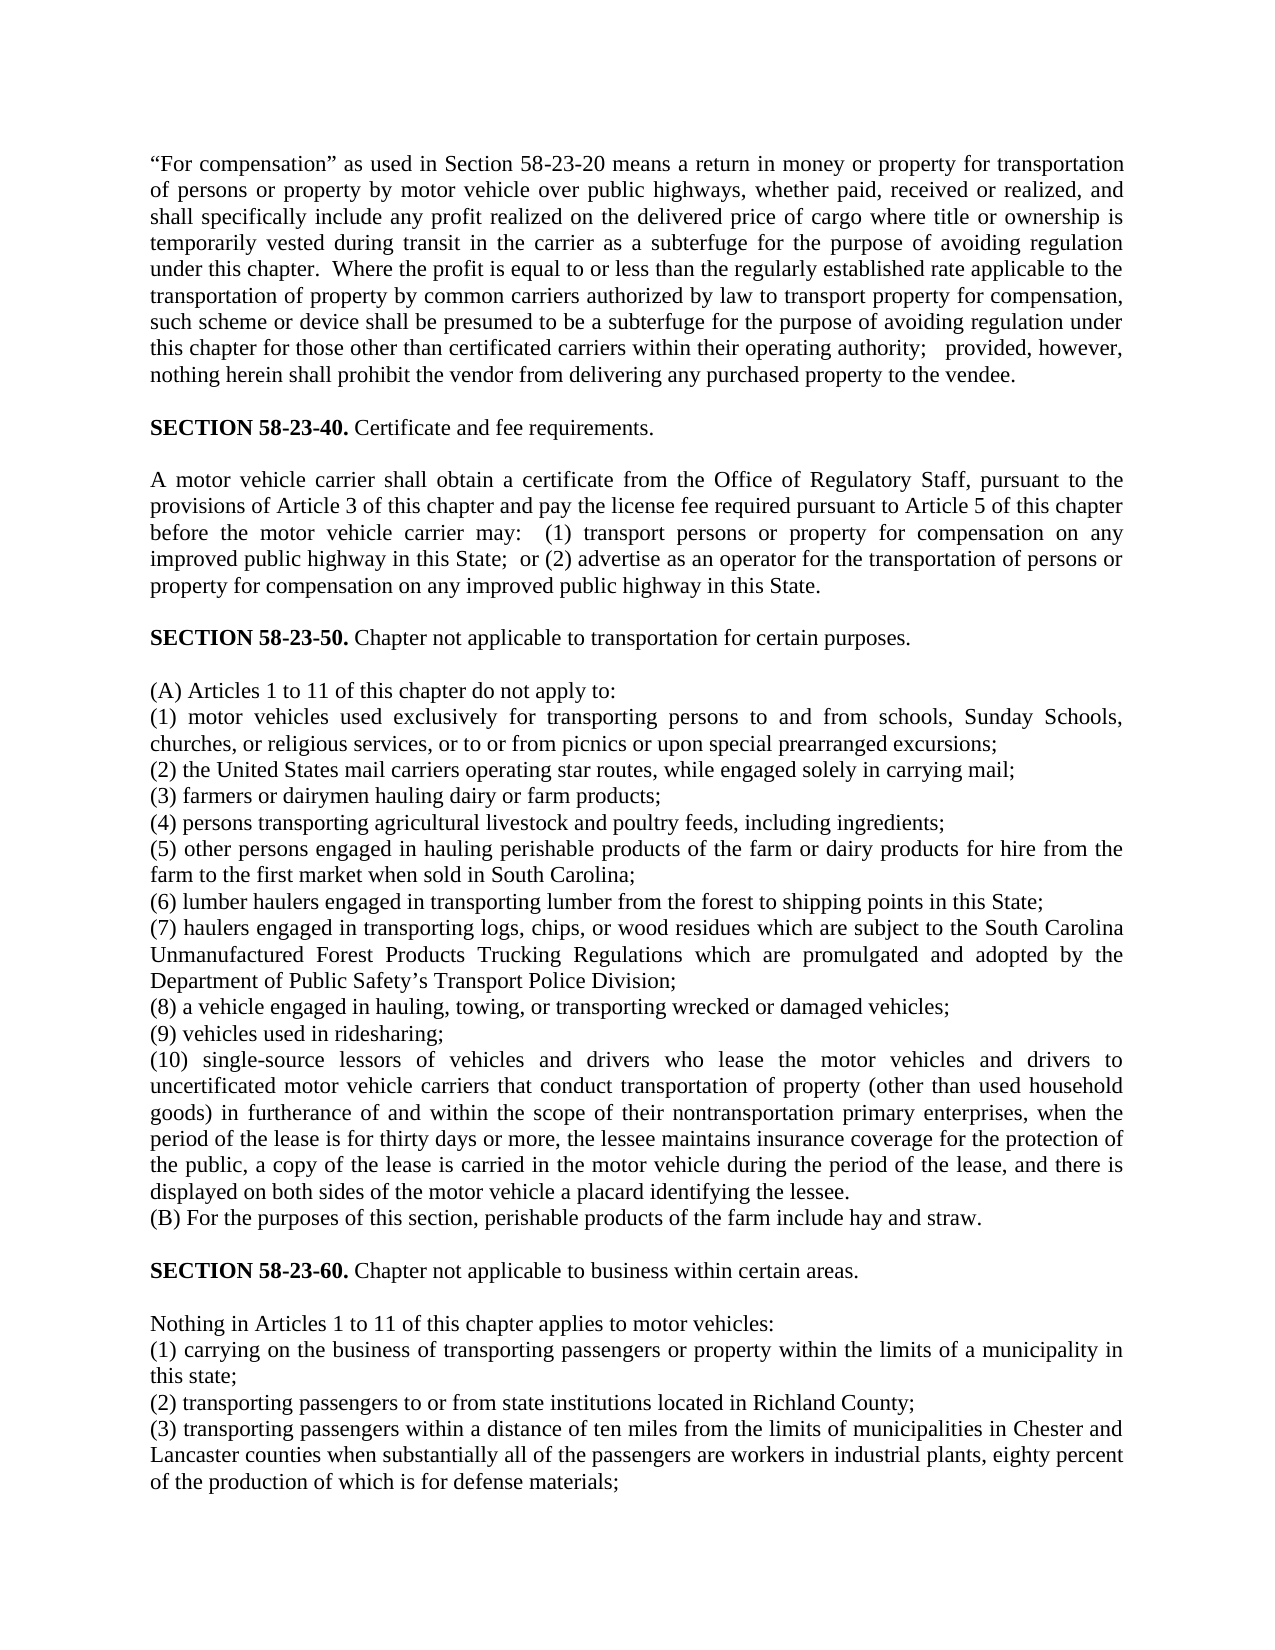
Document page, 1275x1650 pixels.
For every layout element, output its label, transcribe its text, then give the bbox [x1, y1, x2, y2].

text A motor vehicle carrier shall obtain a certificate from the Office of Regulatory Staff, pursuant to the provisions of Article 3 of this chapter and pay the license fee required pursuant to Article 5 of this chapter before the motor vehicle carrier may: (1) transport persons or property for compensation on any improved public highway in this State; or (2) advertise as an operator for the transportation of persons or property for compensation on any improved public highway in this State. [150, 466, 1125, 598]
text (B) For the purposes of this section, perishable products of the farm include hay and straw. [150, 1204, 1125, 1231]
text SECTION 58-23-60. Chapter not applicable to business within certain areas. [150, 1257, 1125, 1283]
text “For compensation” as used in Section 58-23-20 means a return in money or property for transportation of persons or property by motor vehicle over public highways, whether paid, received or realized, and shall specifically include any profit realized on the delivered price of cargo where title or ownership is temporarily vested during transit in the carrier as a subterfuge for the purpose of avoiding regulation under this chapter. Where the profit is equal to or less than the regularly established rate applicable to the transportation of property by common carriers authorized by law to transport property for compensation, such scheme or device shall be presumed to be a subterfuge for the purpose of avoiding regulation under this chapter for those other than certificated carriers within their operating authority; provided, however, nothing herein shall prohibit the vendor from delivering any purchased property to the vendee. [150, 150, 1125, 387]
text (4) persons transporting agricultural livestock and poultry feeds, including ingredients; [150, 809, 1125, 835]
text (5) other persons engaged in hauling perishable products of the farm or dairy products for hire from the farm to the first market when sold in South Carolina; [150, 835, 1125, 888]
text (A) Articles 1 to 11 of this chapter do not apply to: [150, 677, 1125, 703]
text Nothing in Articles 1 to 11 of this chapter applies to motor vehicles: [150, 1309, 1125, 1336]
text SECTION 58-23-50. Chapter not applicable to transportation for certain purposes. [150, 624, 1125, 651]
text (2) transporting passengers to or from state institutions located in Richland County; [150, 1389, 1125, 1415]
text (2) the United States mail carriers operating star routes, while engaged solely in carrying mail; [150, 756, 1125, 782]
text (3) transporting passengers within a distance of ten miles from the limits of municipalities in Chester and Lancaster counties when substantially all of the passengers are workers in industrial plants, eighty percent of the production of which is for defense materials; [150, 1415, 1125, 1494]
text (6) lumber haulers engaged in transporting lumber from the forest to shipping points in this State; [150, 888, 1125, 914]
text (9) vehicles used in ridesharing; [150, 1020, 1125, 1046]
text (1) motor vehicles used exclusively for transporting persons to and from schools, Sunday Schools, churches, or religious services, or to or from picnics or upon special prearranged excursions; [150, 703, 1125, 756]
text (8) a vehicle engaged in hauling, towing, or transporting wrecked or damaged vehicles; [150, 993, 1125, 1020]
text SECTION 58-23-40. Certificate and fee requirements. [150, 413, 1125, 440]
text (1) carrying on the business of transporting passengers or property within the limits of a municipality in this state; [150, 1336, 1125, 1389]
text (3) farmers or dairymen hauling dairy or farm products; [150, 782, 1125, 809]
text (7) haulers engaged in transporting logs, chips, or wood residues which are subject to the South Carolina Unmanufactured Forest Products Trucking Regulations which are promulgated and adopted by the Department of Public Safety’s Transport Police Division; [150, 914, 1125, 993]
text (10) single-source lessors of vehicles and drivers who lease the motor vehicles and drivers to uncertificated motor vehicle carriers that conduct transportation of property (other than used household goods) in furtherance of and within the scope of their nontransportation primary enterprises, when the period of the lease is for thirty days or more, the lessee maintains insurance coverage for the protection of the public, a copy of the lease is carried in the motor vehicle during the period of the lease, and there is displayed on both sides of the motor vehicle a placard identifying the lessee. [150, 1046, 1125, 1204]
